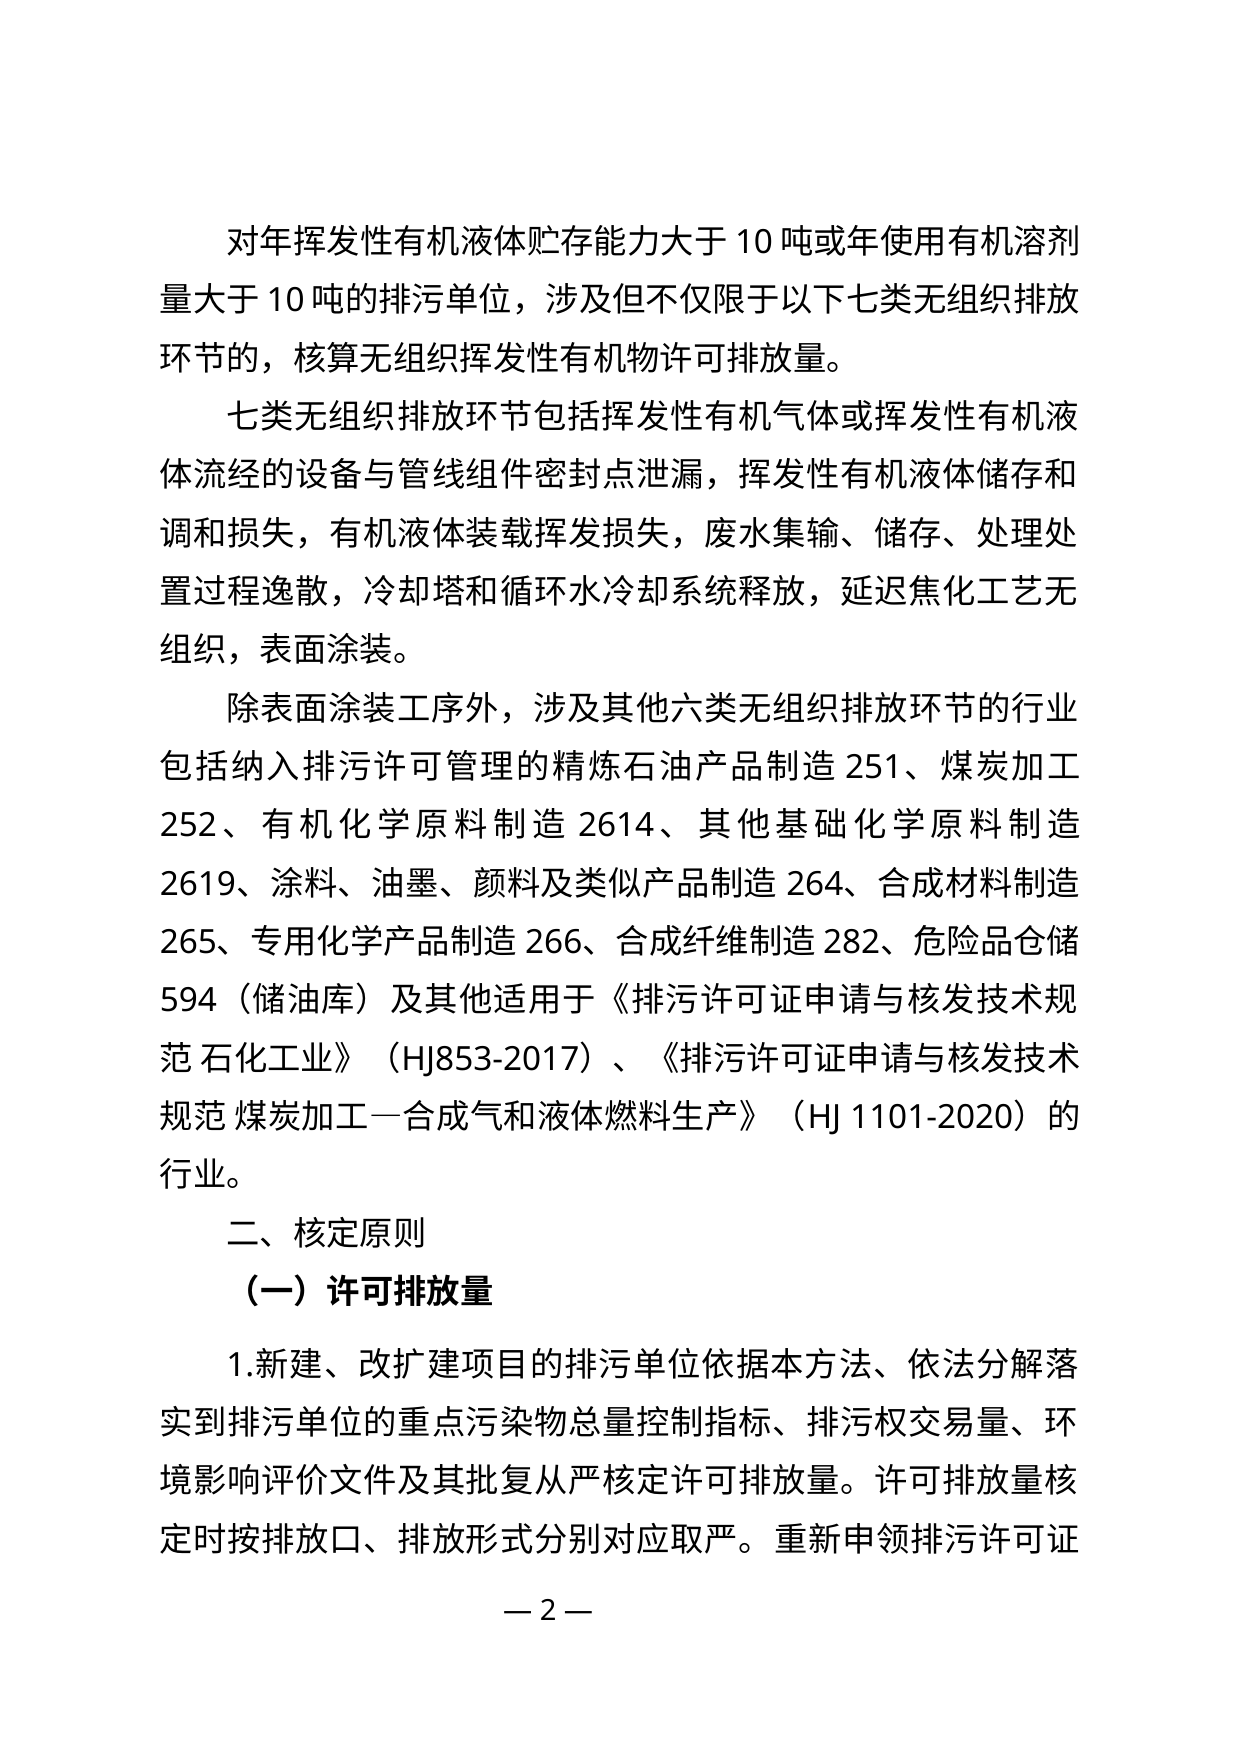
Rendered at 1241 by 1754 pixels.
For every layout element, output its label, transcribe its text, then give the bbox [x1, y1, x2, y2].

text 七类无组织排放环节包括挥发性有机气体或挥发性有机液体流经的设备与管线组件密封点泄漏，挥发性有机液体储存和调和损失，有机液体装载挥发损失，废水集输、储存、处理处置过程逸散，冷却塔和循环水冷却系统释放，延迟焦化工艺无组织，表面涂装。 [159, 382, 1081, 673]
text 除表面涂装工序外，涉及其他六类无组织排放环节的行业包括纳入排污许可管理的精炼石油产品制造251、煤炭加工252、有机化学原料制造2614、其他基础化学原料制造2619、涂料、油墨、颜料及类似产品制造264、合成材料制造265、专用化学产品制造 266、合成纤维制造282、危险品仓储594（储油库）及其他适用于《排污许可证申请与核发技术规范 石化工业》（HJ853-2017）、《排污许可证申请与核发技术规范 煤炭加工—合成气和液体燃料生产》（HJ 1101-2020）的行业。 [159, 673, 1081, 1198]
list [159, 1329, 1081, 1563]
text 二、核定原则 [159, 1198, 1081, 1257]
text 对年挥发性有机液体贮存能力大于10吨或年使用有机溶剂量大于10吨的排污单位，涉及但不仅限于以下七类无组织排放环节的，核算无组织挥发性有机物许可排放量。 [159, 207, 1081, 382]
subtitle （一）许可排放量 [159, 1257, 1081, 1315]
